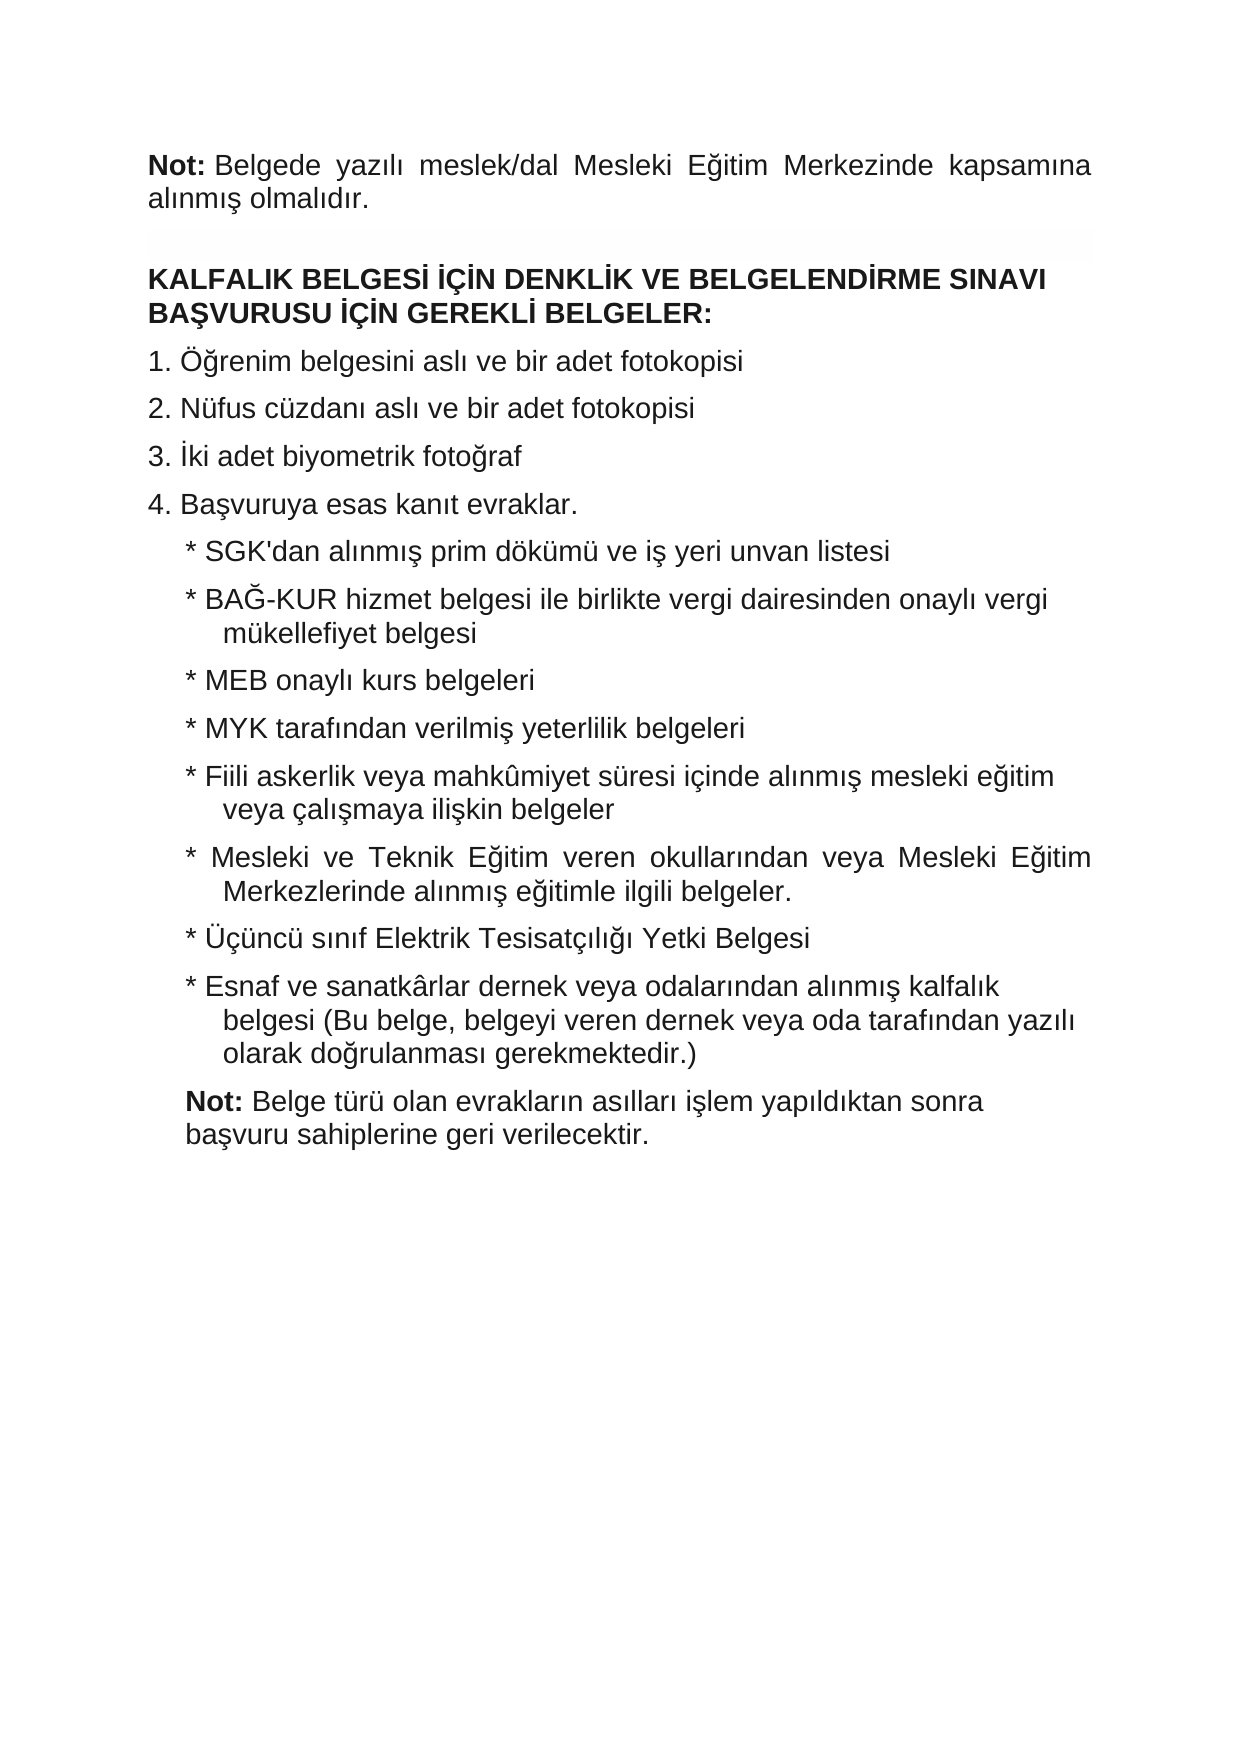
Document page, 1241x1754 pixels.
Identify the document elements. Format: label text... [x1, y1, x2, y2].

text 3. İki adet biyometrik fotoğraf [148, 439, 1093, 473]
text 2. Nüfus cüzdanı aslı ve bir adet fotokopisi [148, 391, 1093, 425]
text Not: Belge türü olan evrakların asılları işlem yapıldıktan sonra başvuru sahiplerine geri verilecektir. [185, 1084, 1093, 1151]
text * Fiili askerlik veya mahkûmiyet süresi içinde alınmış mesleki eğitim veya çalışmaya ilişkin belgeler [185, 759, 1093, 826]
text KALFALIK BELGESİ İÇİN DENKLİK VE BELGELENDİRME SINAVI BAŞVURUSU İÇİN GEREKLİ BELGELER: [148, 262, 1093, 329]
text * Esnaf ve sanatkârlar dernek veya odalarından alınmış kalfalık belgesi (Bu belge, belgeyi veren dernek veya oda tarafından yazılı olarak doğrulanması gerekmektedir.) [185, 969, 1093, 1070]
text * Mesleki ve Teknik Eğitim veren okullarından veya Mesleki Eğitim Merkezlerinde alınmış eğitimle ilgili belgeler. [185, 840, 1093, 907]
text * Üçüncü sınıf Elektrik Tesisatçılığı Yetki Belgesi [185, 921, 1093, 955]
text 1. Öğrenim belgesini aslı ve bir adet fotokopisi [148, 344, 1093, 377]
text * MYK tarafından verilmiş yeterlilik belgeleri [185, 711, 1093, 745]
text * BAĞ-KUR hizmet belgesi ile birlikte vergi dairesinden onaylı vergi mükellefiyet belgesi [185, 582, 1093, 649]
text 4. Başvuruya esas kanıt evraklar. [148, 487, 1093, 520]
text Not: Belgede yazılı meslek/dal Mesleki Eğitim Merkezinde kapsamına alınmış olmalıdır. [148, 148, 1093, 215]
text * SGK'dan alınmış prim dökümü ve iş yeri unvan listesi [185, 534, 1093, 568]
text * MEB onaylı kurs belgeleri [185, 663, 1093, 697]
